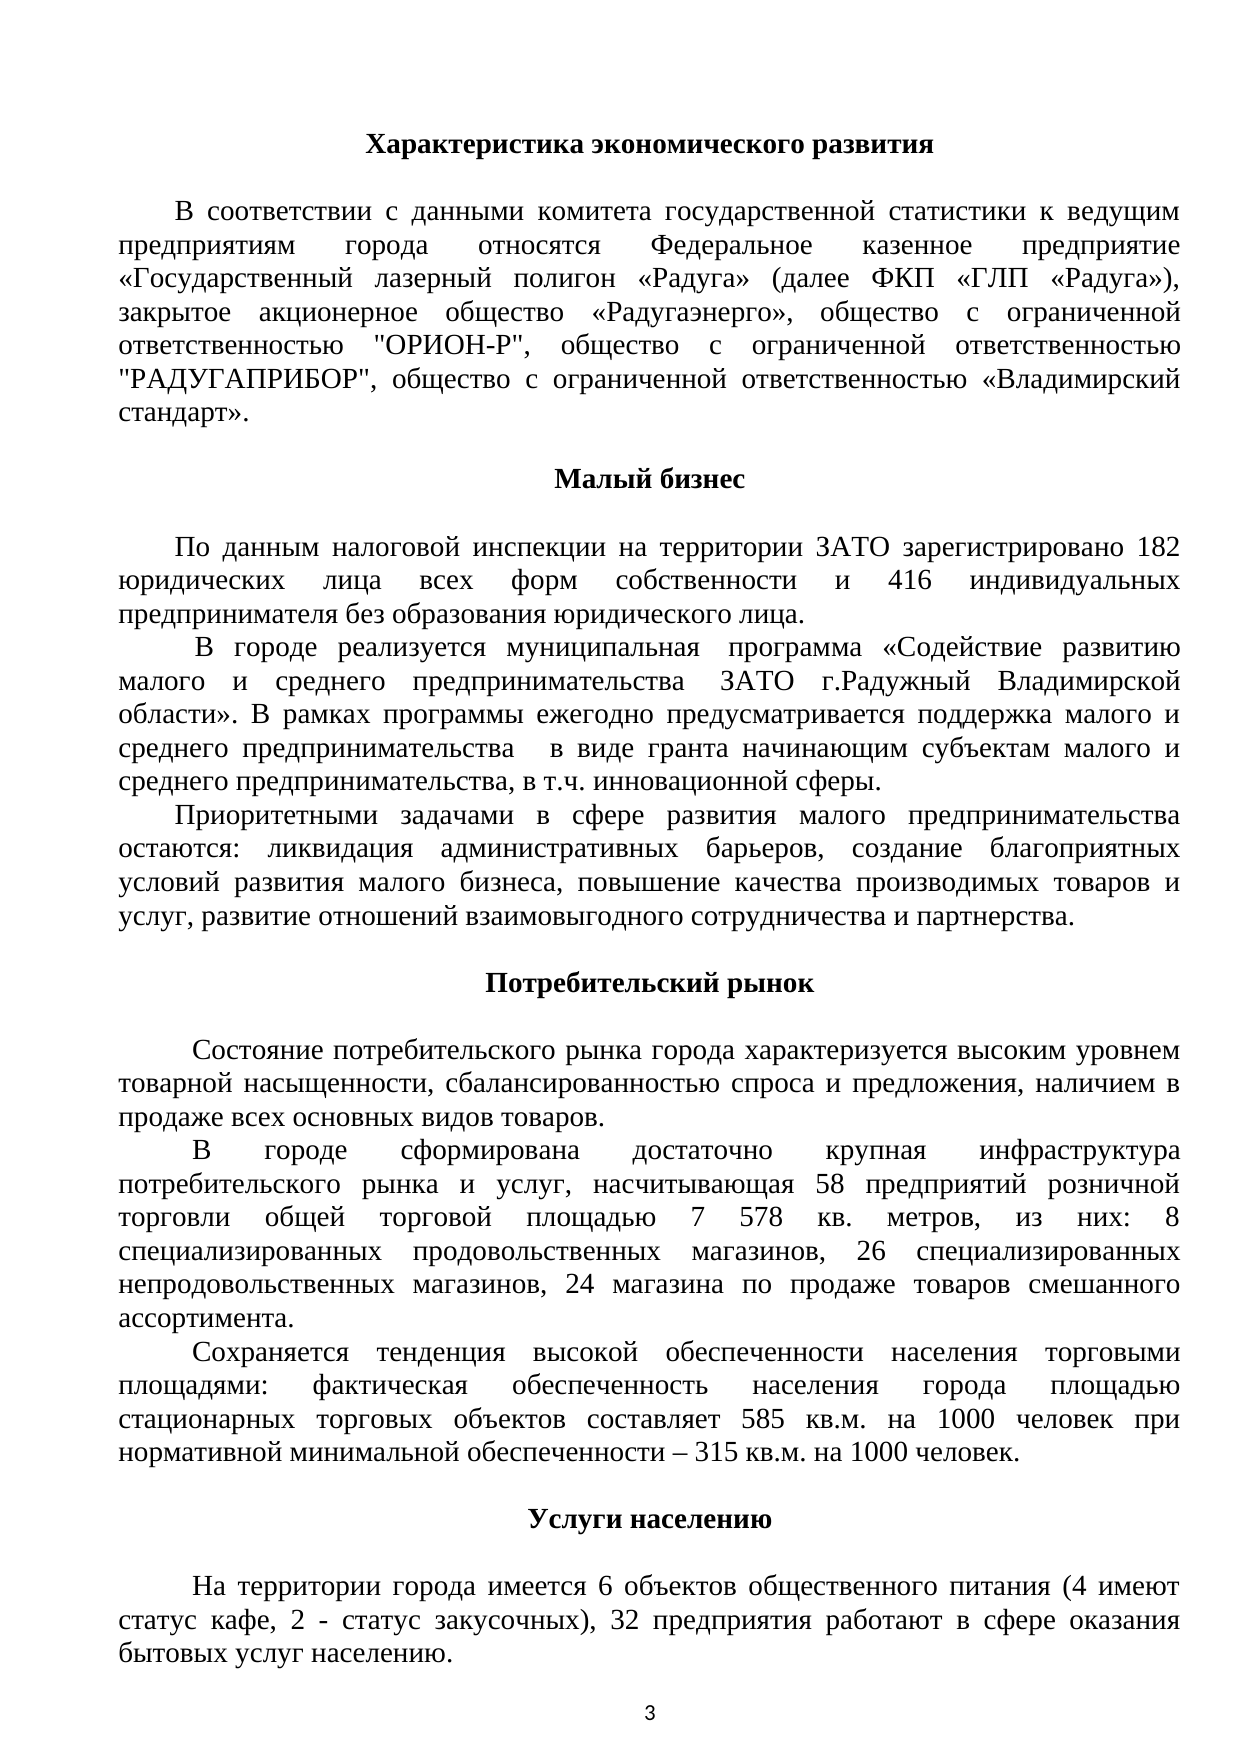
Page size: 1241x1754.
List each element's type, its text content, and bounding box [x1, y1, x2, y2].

text Сохраняется тенденция высокой обеспеченности населения торговыми площадями: фактическая обеспеченность населения города площадью стационарных торговых объектов составляет 585 кв.м. на 1000 человек при нормативной минимальной обеспеченности – 315 кв.м. на 1000 человек. [118, 1334, 1181, 1468]
text Характеристика экономического развития [118, 126, 1181, 160]
text В соответствии с данными комитета государственной статистики к ведущим предприятиям города относятся Федеральное казенное предприятие «Государственный лазерный полигон «Радуга» (далее ФКП «ГЛП «Радуга»), закрытое акционерное общество «Радугаэнерго», общество с ограниченной ответственностью "ОРИОН-Р", общество с ограниченной ответственностью "РАДУГАПРИБОР", общество с ограниченной ответственностью «Владимирский стандарт». [118, 193, 1181, 428]
text Услуги населению [118, 1501, 1181, 1535]
text Малый бизнес [118, 462, 1181, 495]
text Потребительский рынок [118, 965, 1181, 998]
text Состояние потребительского рынка города характеризуется высоким уровнем товарной насыщенности, сбалансированностью спроса и предложения, наличием в продаже всех основных видов товаров. [118, 1032, 1181, 1132]
text На территории города имеется 6 объектов общественного питания (4 имеют статус кафе, 2 - статус закусочных), 32 предприятия работают в сфере оказания бытовых услуг населению. [118, 1568, 1181, 1669]
text В городе реализуется муниципальная программа «Содействие развитию малого и среднего предпринимательства ЗАТО г.Радужный Владимирской области». В рамках программы ежегодно предусматривается поддержка малого и среднего предпринимательства в виде гранта начинающим субъектам малого и среднего предпринимательства, в т.ч. инновационной сферы. [118, 629, 1181, 797]
text В городе сформирована достаточно крупная инфраструктура потребительского рынка и услуг, насчитывающая 58 предприятий розничной торговли общей торговой площадью 7 578 кв. метров, из них: 8 специализированных продовольственных магазинов, 26 специализированных непродовольственных магазинов, 24 магазина по продаже товаров смешанного ассортимента. [118, 1132, 1181, 1334]
text Приоритетными задачами в сфере развития малого предпринимательства остаются: ликвидация административных барьеров, создание благоприятных условий развития малого бизнеса, повышение качества производимых товаров и услуг, развитие отношений взаимовыгодного сотрудничества и партнерства. [118, 797, 1181, 931]
text По данным налоговой инспекции на территории ЗАТО зарегистрировано 182 юридических лица всех форм собственности и 416 индивидуальных предпринимателя без образования юридического лица. [118, 529, 1181, 629]
